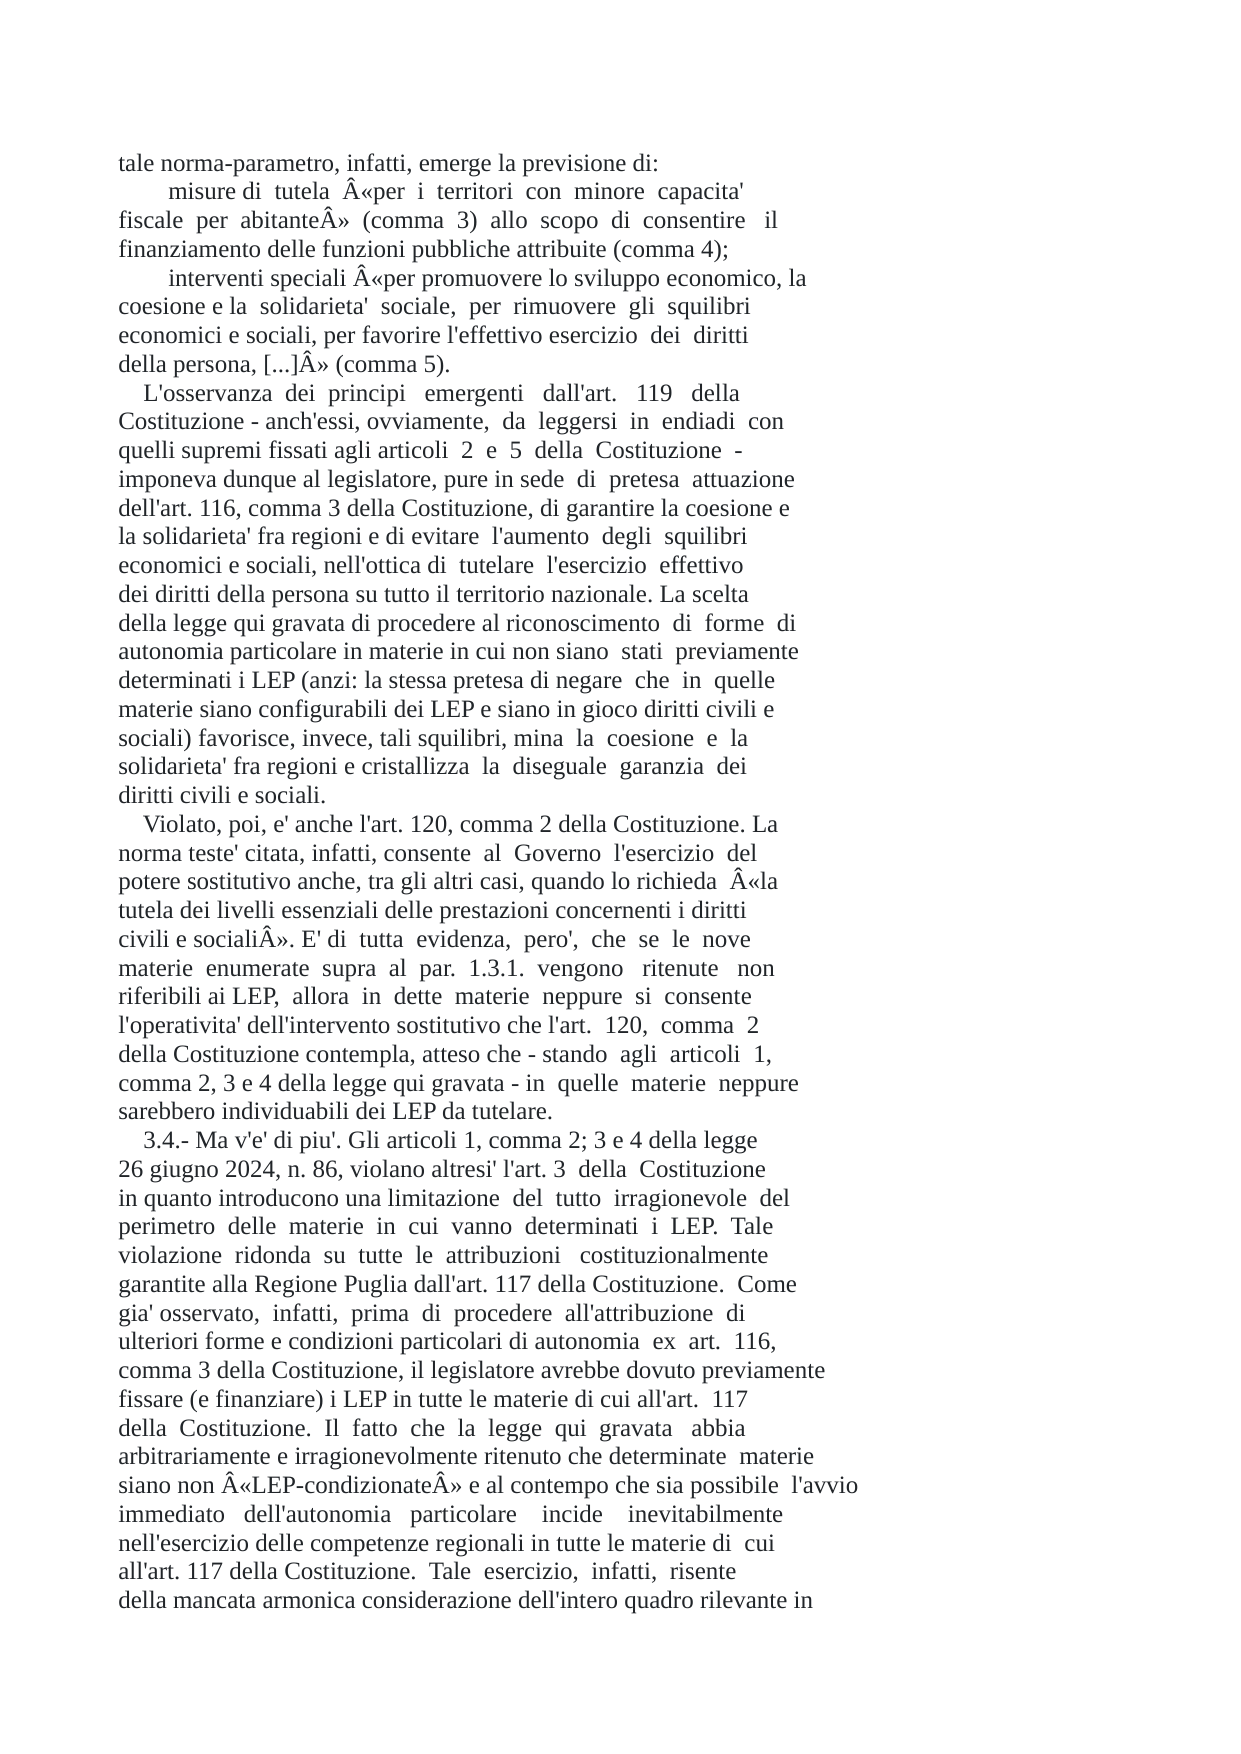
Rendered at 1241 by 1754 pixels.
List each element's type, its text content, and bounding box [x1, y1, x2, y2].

text norma teste' citata, infatti, consente al Governo l'esercizio del [118, 838, 1122, 866]
text materie siano configurabili dei LEP e siano in gioco diritti civili e [118, 694, 1122, 723]
text solidarieta' fra regioni e cristallizza la diseguale garanzia dei [118, 751, 1122, 780]
text violazione ridonda su tutte le attribuzioni costituzionalmente [118, 1240, 1122, 1269]
text della mancata armonica considerazione dell'intero quadro rilevante in [118, 1585, 1122, 1614]
text fiscale per abitanteÂ» (comma 3) allo scopo di consentire il [118, 205, 1122, 234]
text ulteriori forme e condizioni particolari di autonomia ex art. 116, [118, 1326, 1122, 1355]
text 3.4.- Ma v'e' di piu'. Gli articoli 1, comma 2; 3 e 4 della legge [118, 1125, 1122, 1154]
text economici e sociali, nell'ottica di tutelare l'esercizio effettivo [118, 550, 1122, 579]
text sociali) favorisce, invece, tali squilibri, mina la coesione e la [118, 723, 1122, 751]
text comma 2, 3 e 4 della legge qui gravata - in quelle materie neppure [118, 1068, 1122, 1096]
text immediato dell'autonomia particolare incide inevitabilmente [118, 1499, 1122, 1528]
text civili e socialiÂ». E' di tutta evidenza, pero', che se le nove [118, 924, 1122, 953]
text quelli supremi fissati agli articoli 2 e 5 della Costituzione - [118, 435, 1122, 464]
text L'osservanza dei principi emergenti dall'art. 119 della [118, 378, 1122, 406]
text economici e sociali, per favorire l'effettivo esercizio dei diritti [118, 320, 1122, 349]
text interventi speciali Â«per promuovere lo sviluppo economico, la [118, 263, 1122, 291]
text diritti civili e sociali. [118, 780, 1122, 809]
text misure di tutela Â«per i territori con minore capacita' [118, 176, 1122, 205]
text tale norma-parametro, infatti, emerge la previsione di: [118, 148, 1122, 176]
text della persona, [...]Â» (comma 5). [118, 349, 1122, 378]
text in quanto introducono una limitazione del tutto irragionevole del [118, 1183, 1122, 1211]
text autonomia particolare in materie in cui non siano stati previamente [118, 636, 1122, 665]
text finanziamento delle funzioni pubbliche attribuite (comma 4); [118, 234, 1122, 263]
text dei diritti della persona su tutto il territorio nazionale. La scelta [118, 579, 1122, 608]
text materie enumerate supra al par. 1.3.1. vengono ritenute non [118, 953, 1122, 981]
text della Costituzione contempla, atteso che - stando agli articoli 1, [118, 1039, 1122, 1068]
text nell'esercizio delle competenze regionali in tutte le materie di cui [118, 1528, 1122, 1556]
text sarebbero individuabili dei LEP da tutelare. [118, 1096, 1122, 1125]
text tutela dei livelli essenziali delle prestazioni concernenti i diritti [118, 895, 1122, 924]
text fissare (e finanziare) i LEP in tutte le materie di cui all'art. 117 [118, 1384, 1122, 1413]
text della legge qui gravata di procedere al riconoscimento di forme di [118, 608, 1122, 636]
text dell'art. 116, comma 3 della Costituzione, di garantire la coesione e [118, 493, 1122, 521]
text della Costituzione. Il fatto che la legge qui gravata abbia [118, 1413, 1122, 1441]
text coesione e la solidarieta' sociale, per rimuovere gli squilibri [118, 291, 1122, 320]
text la solidarieta' fra regioni e di evitare l'aumento degli squilibri [118, 521, 1122, 550]
text l'operativita' dell'intervento sostitutivo che l'art. 120, comma 2 [118, 1010, 1122, 1039]
text garantite alla Regione Puglia dall'art. 117 della Costituzione. Come [118, 1269, 1122, 1298]
text gia' osservato, infatti, prima di procedere all'attribuzione di [118, 1298, 1122, 1326]
text imponeva dunque al legislatore, pure in sede di pretesa attuazione [118, 464, 1122, 493]
text siano non Â«LEP-condizionateÂ» e al contempo che sia possibile l'avvio [118, 1470, 1122, 1499]
text 26 giugno 2024, n. 86, violano altresi' l'art. 3 della Costituzione [118, 1154, 1122, 1183]
text perimetro delle materie in cui vanno determinati i LEP. Tale [118, 1211, 1122, 1240]
text determinati i LEP (anzi: la stessa pretesa di negare che in quelle [118, 665, 1122, 694]
text Violato, poi, e' anche l'art. 120, comma 2 della Costituzione. La [118, 809, 1122, 838]
text riferibili ai LEP, allora in dette materie neppure si consente [118, 981, 1122, 1010]
text potere sostitutivo anche, tra gli altri casi, quando lo richieda Â«la [118, 866, 1122, 895]
text Costituzione - anch'essi, ovviamente, da leggersi in endiadi con [118, 406, 1122, 435]
text arbitrariamente e irragionevolmente ritenuto che determinate materie [118, 1441, 1122, 1470]
text comma 3 della Costituzione, il legislatore avrebbe dovuto previamente [118, 1355, 1122, 1384]
text all'art. 117 della Costituzione. Tale esercizio, infatti, risente [118, 1556, 1122, 1585]
